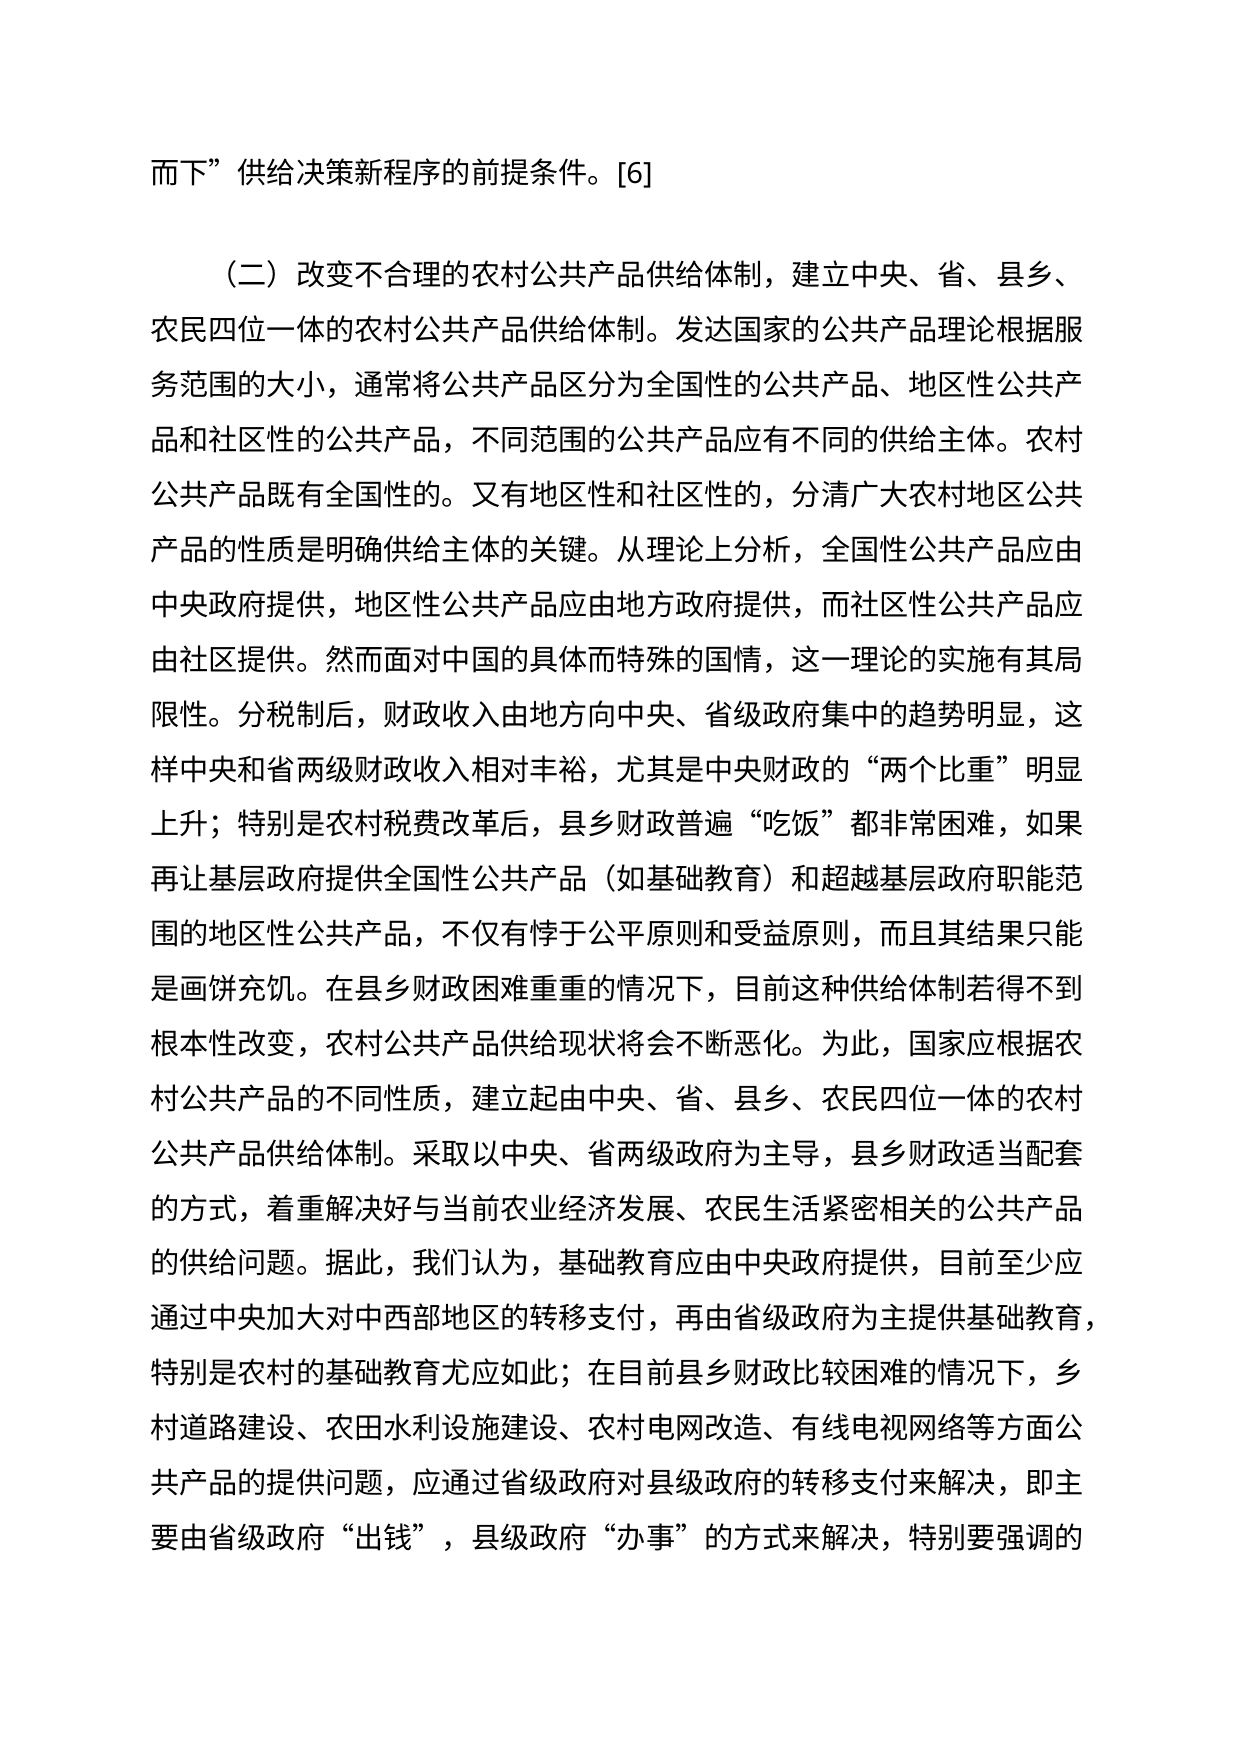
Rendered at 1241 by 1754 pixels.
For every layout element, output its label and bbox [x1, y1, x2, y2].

text [150, 252, 1090, 1557]
text [150, 150, 1090, 192]
